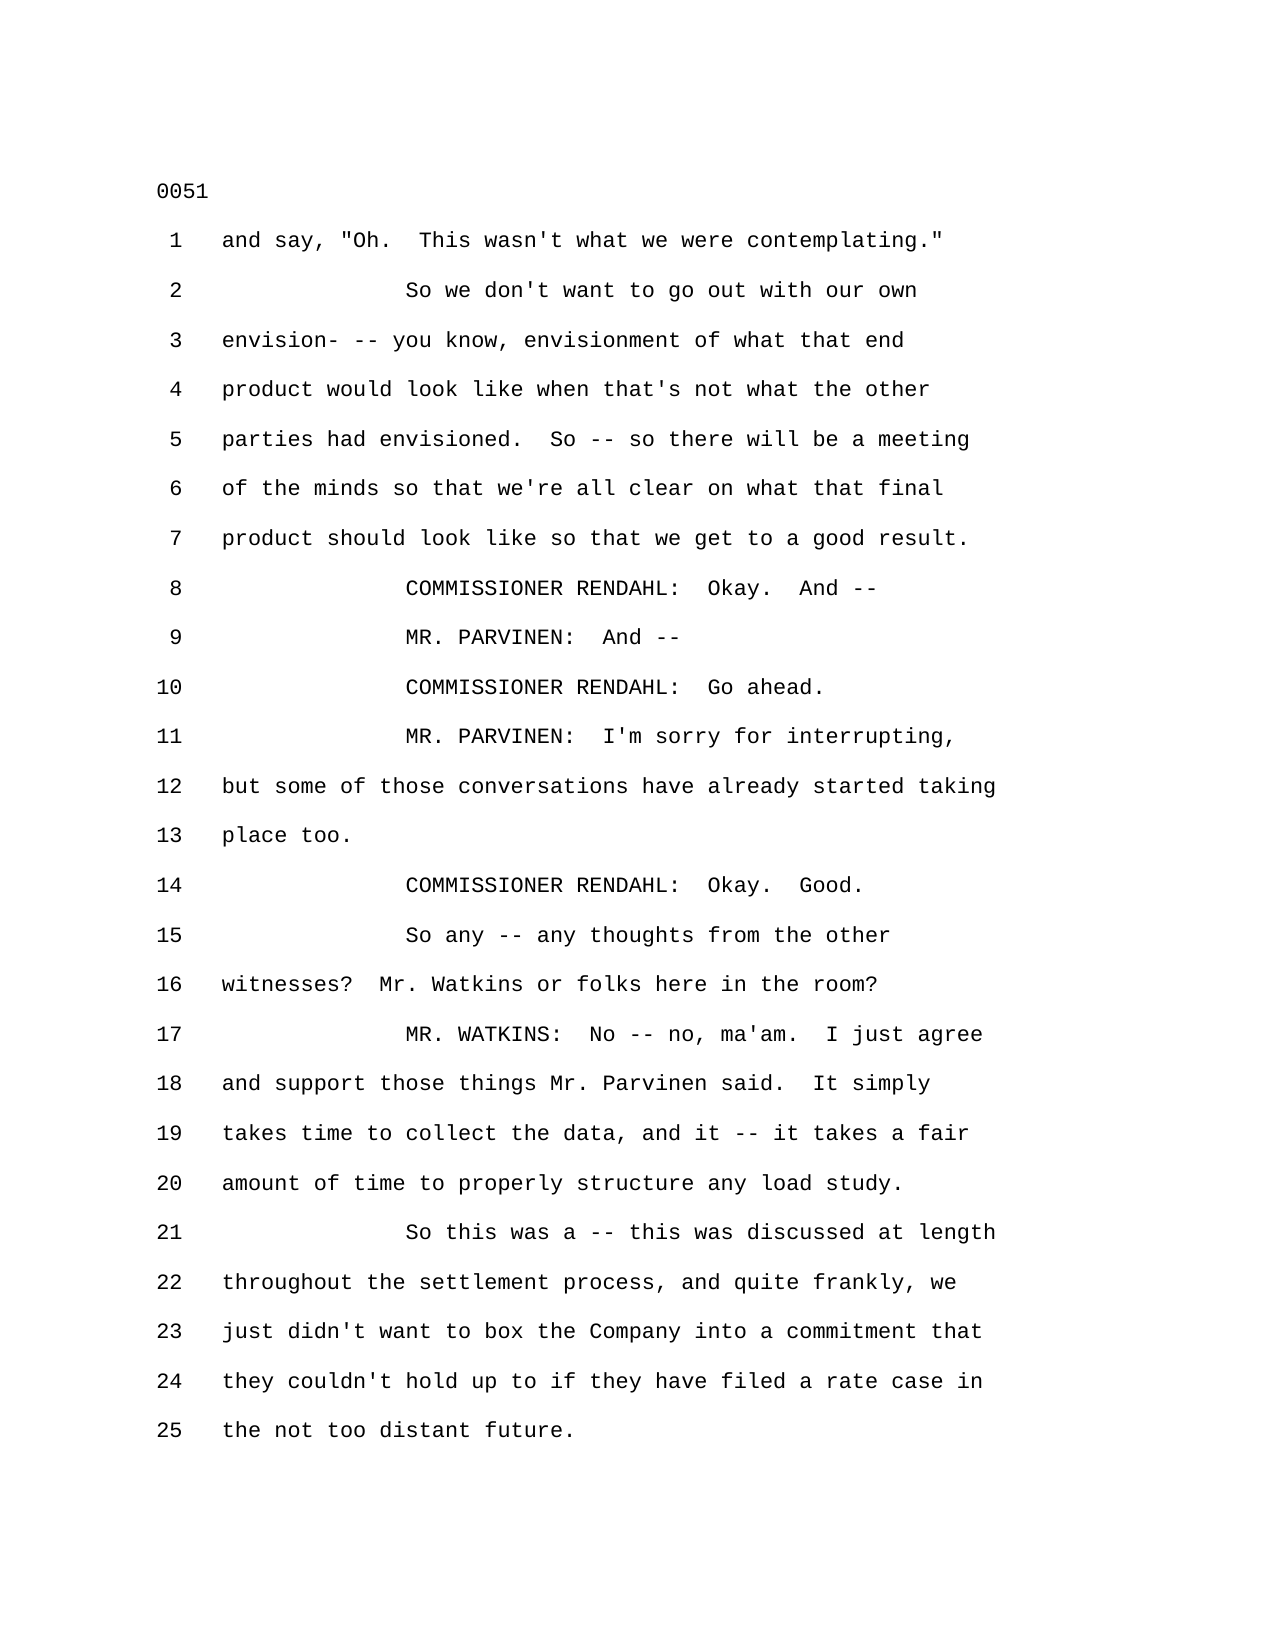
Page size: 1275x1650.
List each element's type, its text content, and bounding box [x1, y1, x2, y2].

text 23 just didn't want to box the Company into a commitment that [156, 1320, 1119, 1345]
text 0051 [156, 180, 1119, 205]
text 18 and support those things Mr. Parvinen said. It simply [156, 1072, 1119, 1097]
text 9 MR. PARVINEN: And -- [156, 626, 1119, 651]
text 7 product should look like so that we get to a good result. [156, 527, 1119, 552]
text 10 COMMISSIONER RENDAHL: Go ahead. [156, 676, 1119, 701]
text 8 COMMISSIONER RENDAHL: Okay. And -- [156, 577, 1119, 601]
text 16 witnesses? Mr. Watkins or folks here in the room? [156, 973, 1119, 998]
text 14 COMMISSIONER RENDAHL: Okay. Good. [156, 874, 1119, 899]
text 17 MR. WATKINS: No -- no, ma'am. I just agree [156, 1023, 1119, 1048]
text 25 the not too distant future. [156, 1419, 1119, 1444]
text 11 MR. PARVINEN: I'm sorry for interrupting, [156, 725, 1119, 750]
text 13 place too. [156, 824, 1119, 849]
text 21 So this was a -- this was discussed at length [156, 1221, 1119, 1246]
text 12 but some of those conversations have already started taking [156, 775, 1119, 800]
text 15 So any -- any thoughts from the other [156, 924, 1119, 948]
text 3 envision- -- you know, envisionment of what that end [156, 329, 1119, 353]
text 4 product would look like when that's not what the other [156, 378, 1119, 403]
text 1 and say, "Oh. This wasn't what we were contemplating." [156, 229, 1119, 254]
text 5 parties had envisioned. So -- so there will be a meeting [156, 428, 1119, 453]
text 20 amount of time to properly structure any load study. [156, 1172, 1119, 1196]
text 2 So we don't want to go out with our own [156, 279, 1119, 304]
text 6 of the minds so that we're all clear on what that final [156, 477, 1119, 502]
text 19 takes time to collect the data, and it -- it takes a fair [156, 1122, 1119, 1147]
text 24 they couldn't hold up to if they have filed a rate case in [156, 1370, 1119, 1395]
text 22 throughout the settlement process, and quite frankly, we [156, 1271, 1119, 1296]
